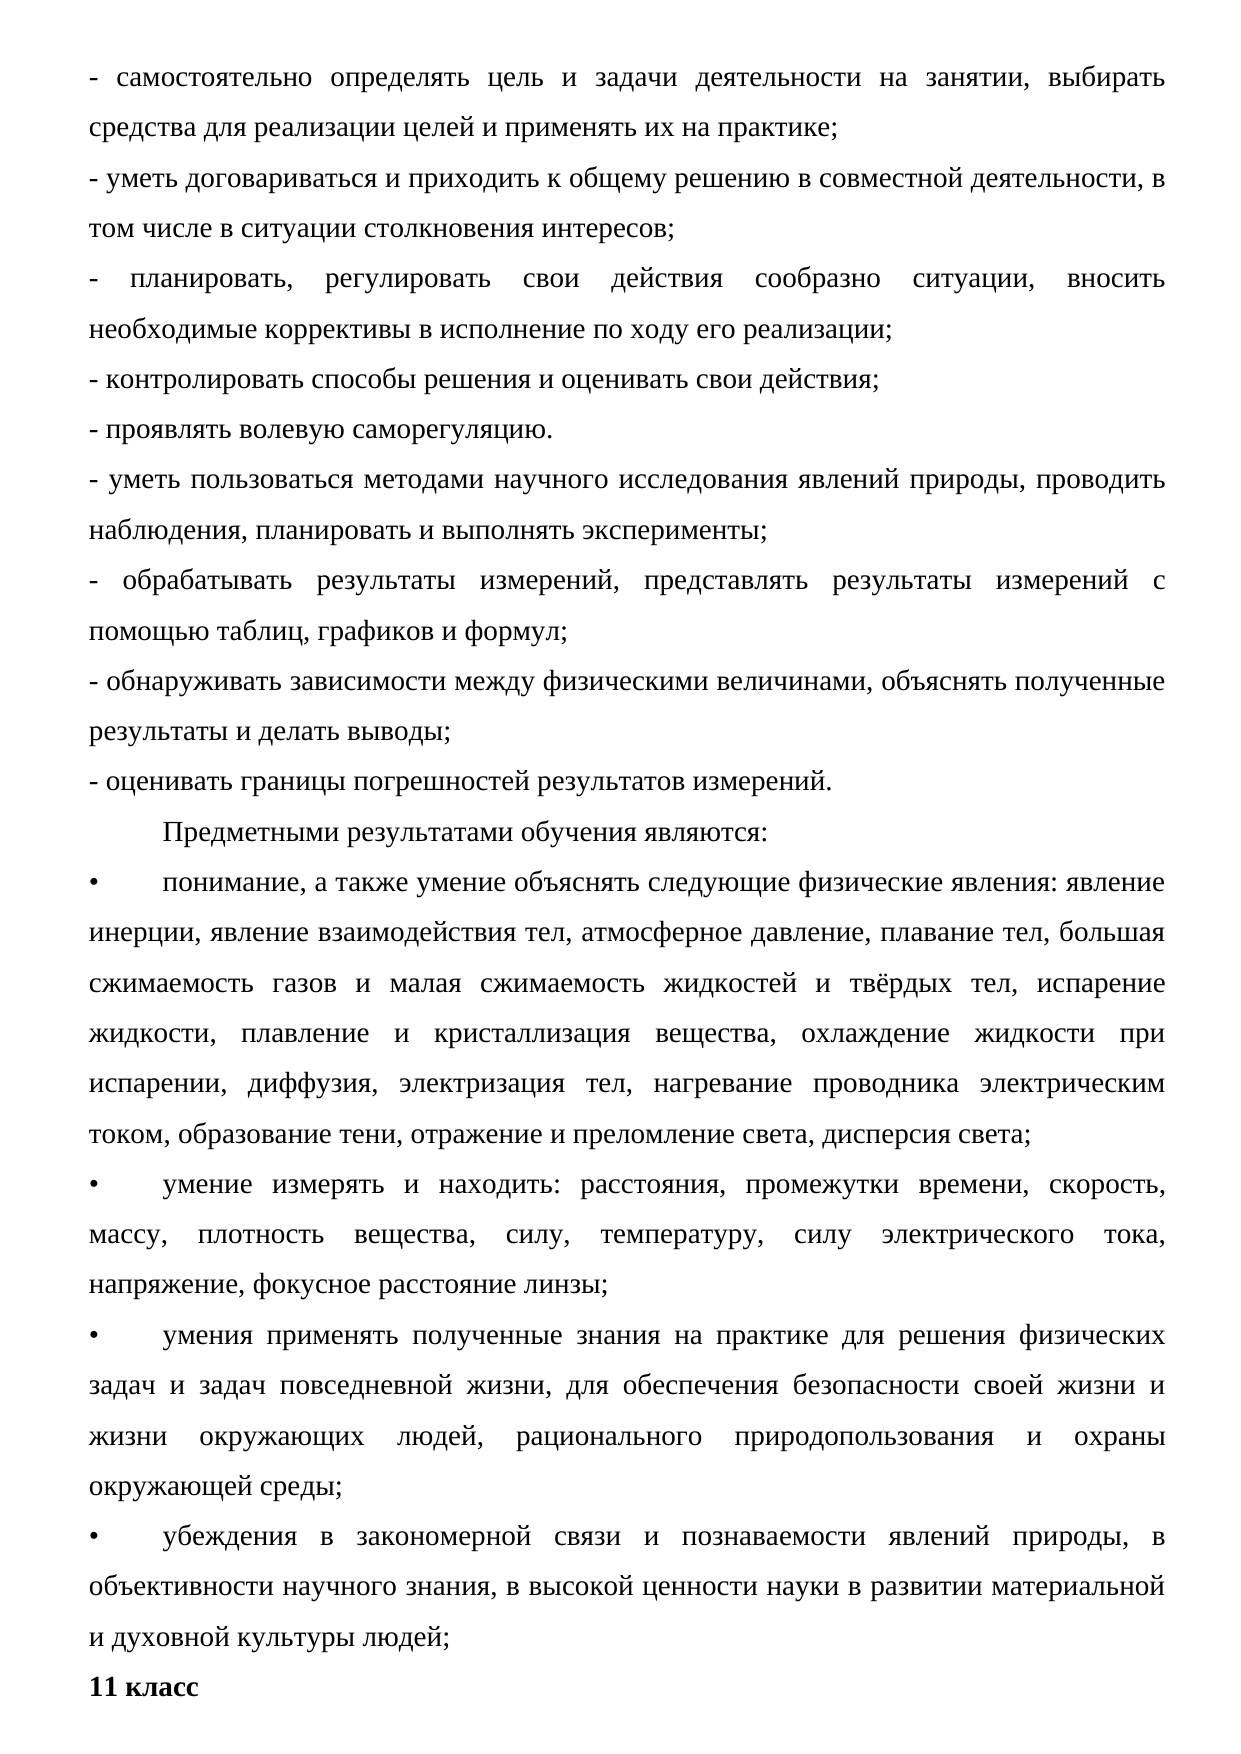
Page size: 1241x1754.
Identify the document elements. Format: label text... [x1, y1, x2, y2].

text - обрабатывать результаты измерений, представлять результаты измерений с помощью таблиц, графиков и формул; [89, 562, 1167, 646]
text • понимание, а также умение объяснять следующие физические явления: явление инерции, явление взаимодействия тел, атмосферное давление, плавание тел, большая сжимаемость газов и малая сжимаемость жидкостей и твёрдых тел, испарение жидкости, плавление и кристаллизация вещества, охлаждение жидкости при испарении, диффузия, электризация тел, нагревание проводника электрическим током, образование тени, отражение и преломление света, дисперсия света; [89, 864, 1167, 1149]
text • умение измерять и находить: расстояния, промежутки времени, скорость, массу, плотность вещества, силу, температуру, силу электрического тока, напряжение, фокусное расстояние линзы; [89, 1166, 1167, 1300]
text - оценивать границы погрешностей результатов измерений. [89, 763, 1167, 797]
text - обнаруживать зависимости между физическими величинами, объяснять полученные результаты и делать выводы; [89, 663, 1167, 747]
text - уметь пользоваться методами научного исследования явлений природы, проводить наблюдения, планировать и выполнять эксперименты; [89, 462, 1167, 546]
text • умения применять полученные знания на практике для решения физических задач и задач повседневной жизни, для обеспечения безопасности своей жизни и жизни окружающих людей, рационального природопользования и охраны окружающей среды; [89, 1317, 1167, 1501]
text 11 класс [89, 1669, 1167, 1703]
text - самостоятельно определять цель и задачи деятельности на занятии, выбирать средства для реализации целей и применять их на практике; [89, 59, 1167, 143]
text - уметь договариваться и приходить к общему решению в совместной деятельности, в том числе в ситуации столкновения интересов; [89, 160, 1167, 244]
text • убеждения в закономерной связи и познаваемости явлений природы, в объективности научного знания, в высокой ценности науки в развитии материальной и духовной культуры людей; [89, 1518, 1167, 1652]
text - планировать, регулировать свои действия сообразно ситуации, вносить необходимые коррективы в исполнение по ходу его реализации; [89, 260, 1167, 344]
text Предметными результатами обучения являются: [89, 814, 1167, 847]
text - контролировать способы решения и оценивать свои действия; [89, 361, 1167, 394]
text - проявлять волевую саморегуляцию. [89, 411, 1167, 445]
